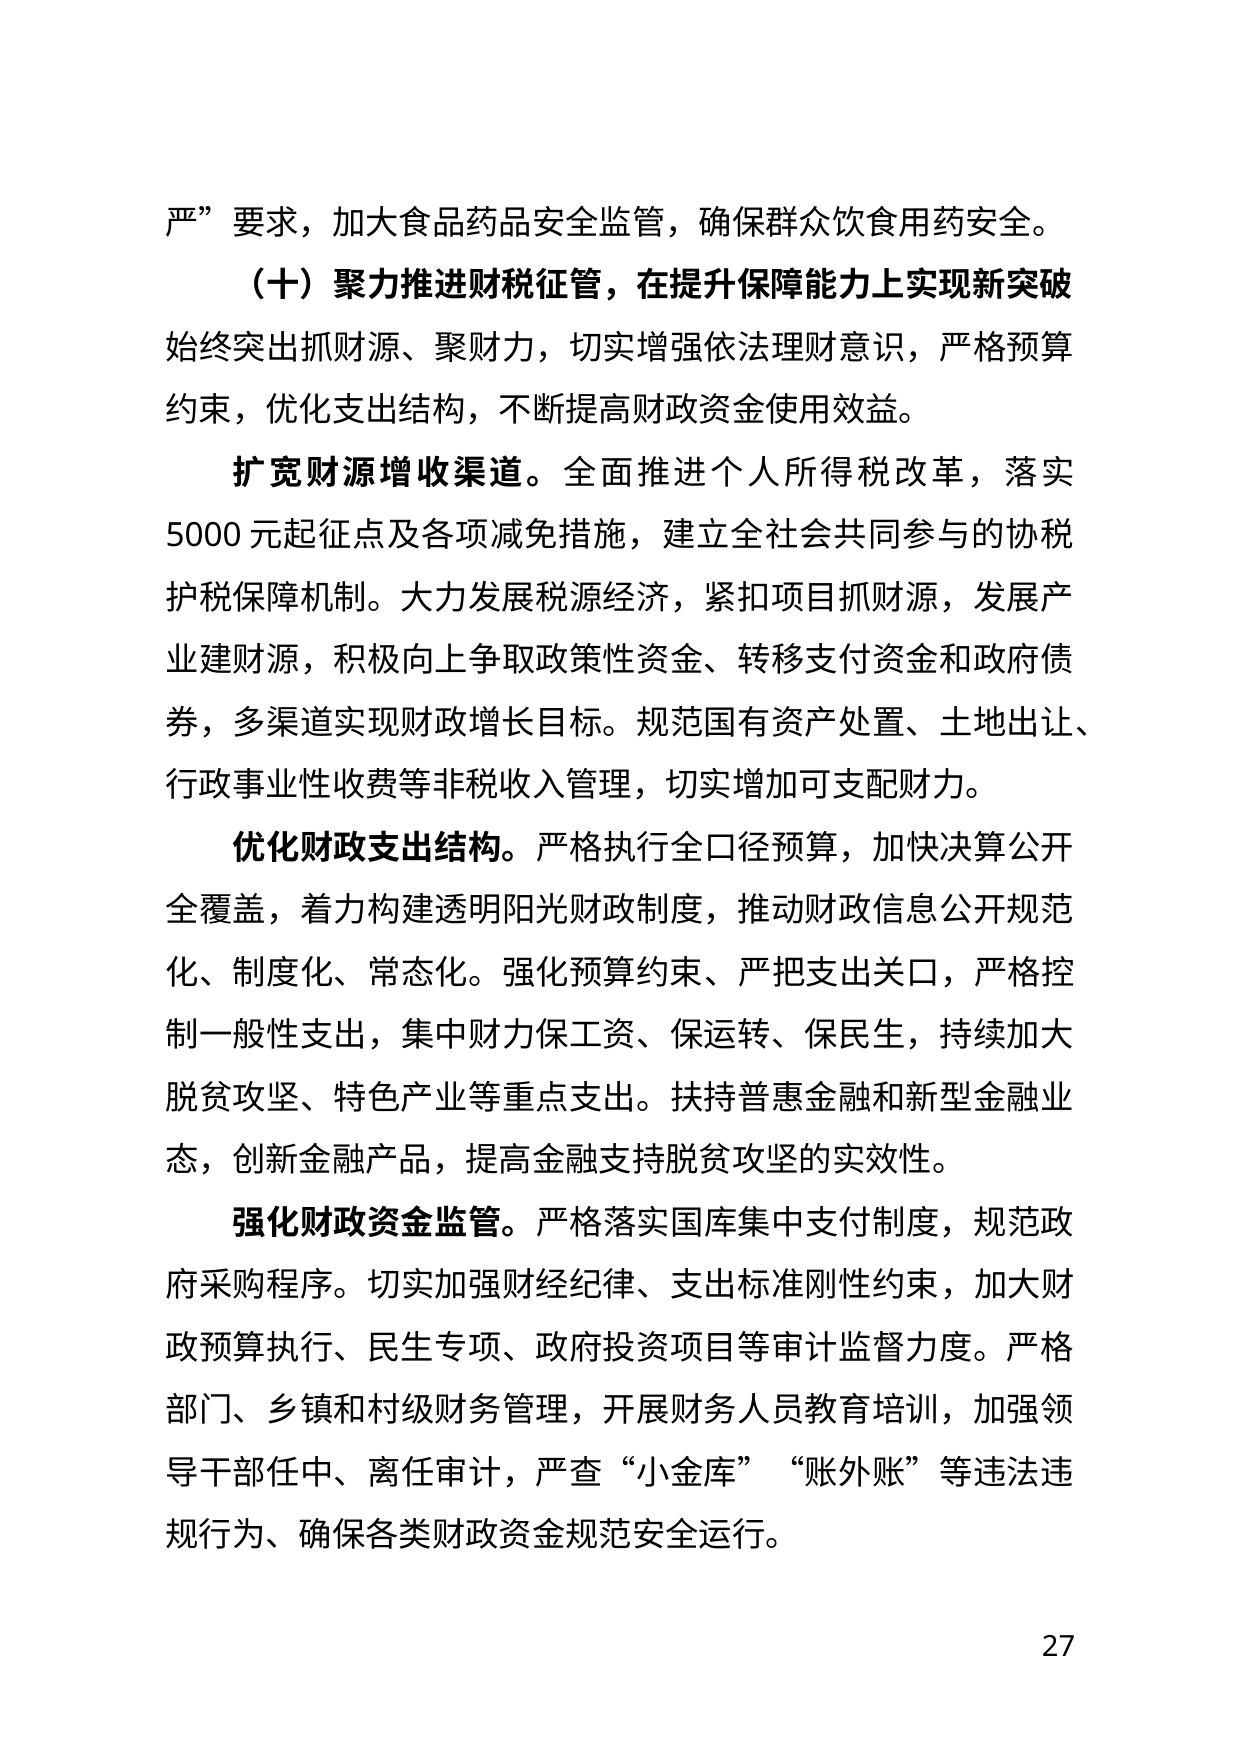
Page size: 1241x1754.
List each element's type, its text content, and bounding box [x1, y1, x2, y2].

text 优化财政支出结构。严格执行全口径预算，加快决算公开全覆盖，着力构建透明阳光财政制度，推动财政信息公开规范化、制度化、常态化。强化预算约束、严把支出关口，严格控制一般性支出，集中财力保工资、保运转、保民生，持续加大脱贫攻坚、特色产业等重点支出。扶持普惠金融和新型金融业态，创新金融产品，提高金融支持脱贫攻坚的实效性。 [165, 809, 1075, 1184]
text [165, 184, 1075, 247]
text 强化财政资金监管。严格落实国库集中支付制度，规范政府采购程序。切实加强财经纪律、支出标准刚性约束，加大财政预算执行、民生专项、政府投资项目等审计监督力度。严格部门、乡镇和村级财务管理，开展财务人员教育培训，加强领导干部任中、离任审计，严查“小金库”“账外账”等违法违规行为、确保各类财政资金规范安全运行。 [165, 1184, 1075, 1559]
text （十）聚力推进财税征管，在提升保障能力上实现新突破。始终突出抓财源、聚财力，切实增强依法理财意识，严格预算约束，优化支出结构，不断提高财政资金使用效益。 [165, 247, 1075, 434]
text 扩宽财源增收渠道。全面推进个人所得税改革，落实5000元起征点及各项减免措施，建立全社会共同参与的协税护税保障机制。大力发展税源经济，紧扣项目抓财源，发展产业建财源，积极向上争取政策性资金、转移支付资金和政府债券，多渠道实现财政增长目标。规范国有资产处置、土地出让、行政事业性收费等非税收入管理，切实增加可支配财力。 [165, 434, 1075, 809]
